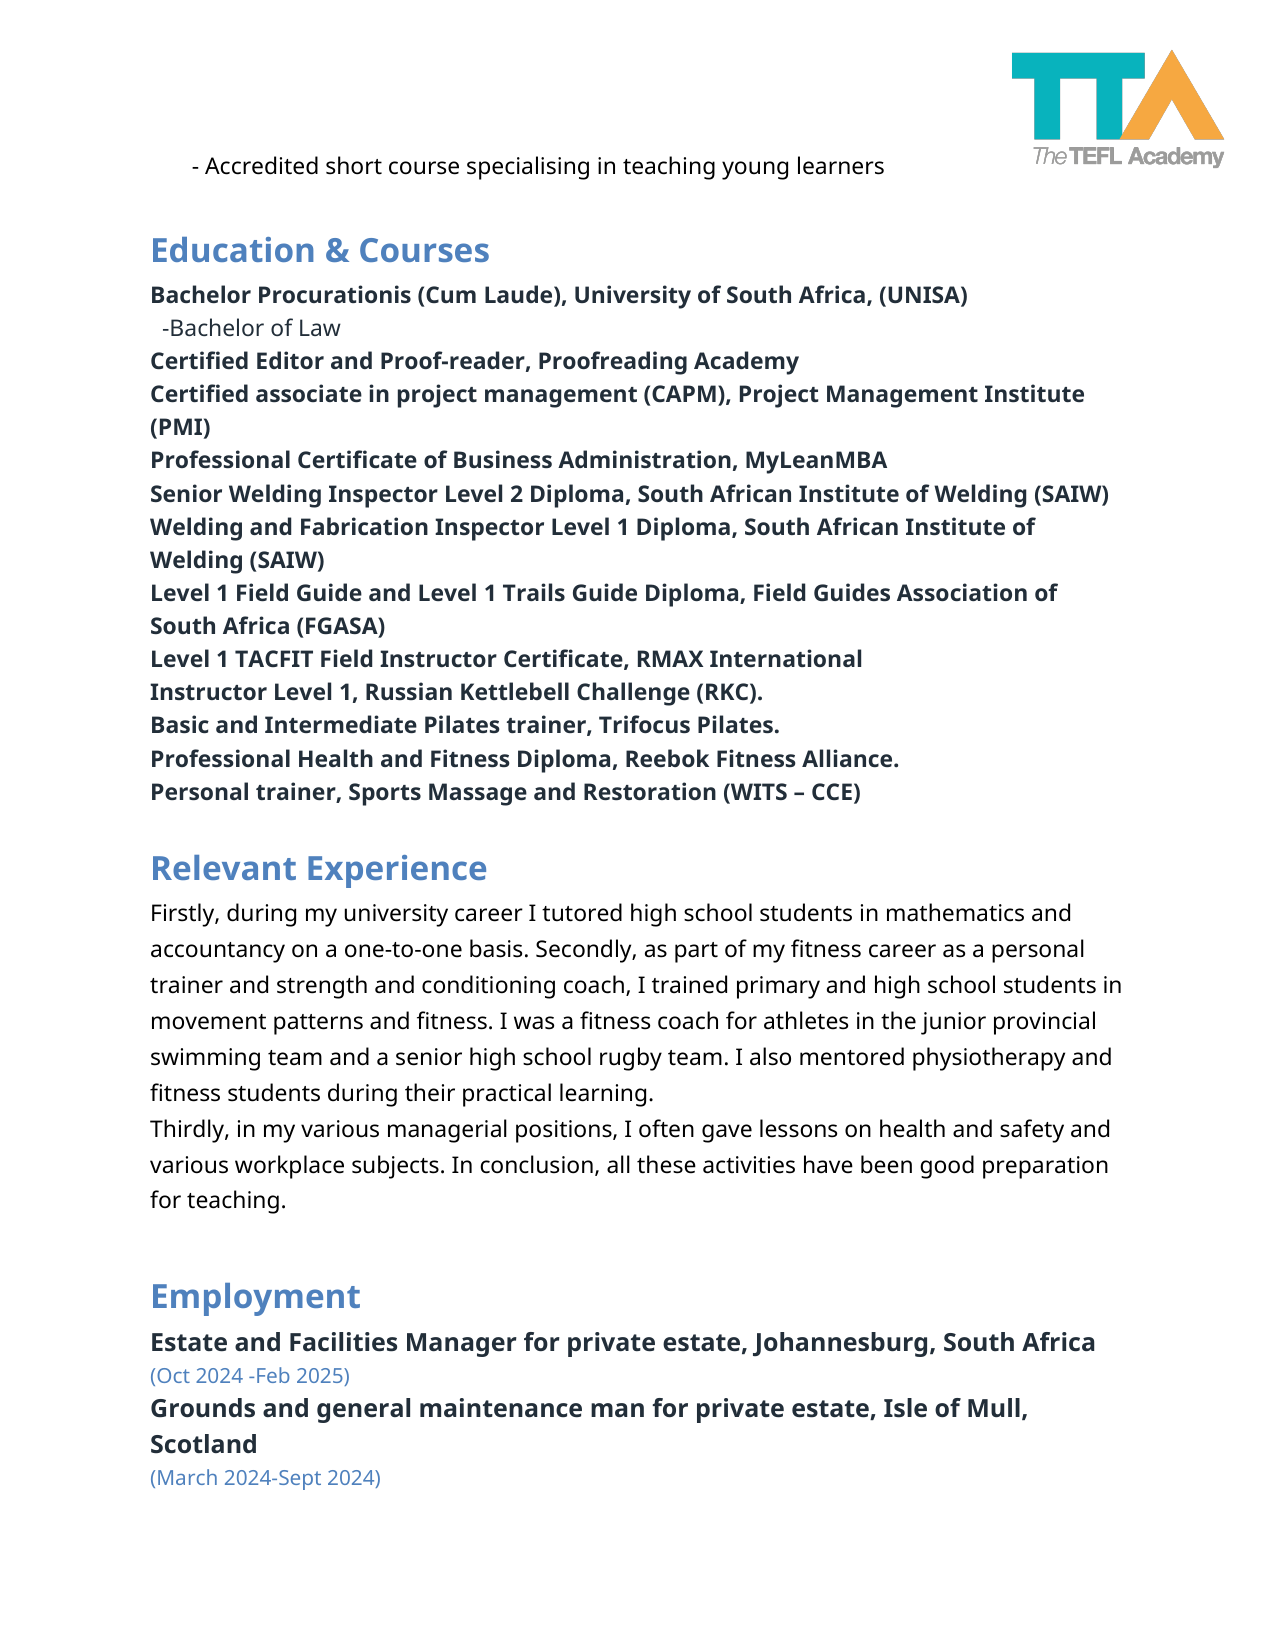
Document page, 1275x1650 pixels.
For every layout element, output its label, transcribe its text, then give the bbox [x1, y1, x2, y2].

text Education & Courses [150, 227, 1125, 272]
text Firstly, during my university career I tutored high school students in mathematics and accountancy on a one-to-one basis. Secondly, as part of my fitness career as a personal trainer and strength and conditioning coach, I trained primary and high school students in movement patterns and fitness. I was a fitness coach for athletes in the junior provincial swimming team and a senior high school rugby team. I also mentored physiotherapy and fitness students during their practical learning. [150, 897, 1125, 1108]
text (Oct 2024 -Feb 2025) [150, 1361, 1125, 1389]
text Professional Health and Fitness Diploma, Reebok Fitness Alliance. [150, 743, 1125, 774]
text Grounds and general maintenance man for private estate, Isle of Mull, Scotland [150, 1391, 1125, 1461]
text Thirdly, in my various managerial positions, I often gave lessons on health and safety and various workplace subjects. In conclusion, all these activities have been good preparation for teaching. [150, 1113, 1125, 1216]
text Certified Editor and Proof-reader, Proofreading Academy [150, 345, 1125, 376]
text Senior Welding Inspector Level 2 Diploma, South African Institute of Welding (SAIW) [150, 478, 1125, 509]
text Employment [150, 1273, 1125, 1318]
text Welding and Fabrication Inspector Level 1 Diploma, South African Institute of Welding (SAIW) [150, 511, 1125, 575]
text Personal trainer, Sports Massage and Restoration (WITS – CCE) [150, 776, 1125, 807]
text Level 1 Field Guide and Level 1 Trails Guide Diploma, Field Guides Association of South Africa (FGASA) [150, 577, 1125, 641]
picture [987, 18, 1251, 195]
text Certified associate in project management (CAPM), Project Management Institute (PMI) [150, 378, 1125, 443]
text -Bachelor of Law [150, 312, 1125, 343]
text Basic and Intermediate Pilates trainer, Trifocus Pilates. [150, 709, 1125, 741]
text Estate and Facilities Manager for private estate, Johannesburg, South Africa [150, 1325, 1125, 1359]
text - Accredited short course specialising in teaching young learners [150, 150, 1125, 181]
text Instructor Level 1, Russian Kettlebell Challenge (RKC). [150, 676, 1125, 708]
text Level 1 TACFIT Field Instructor Certificate, RMAX International [150, 643, 1125, 674]
text (March 2024-Sept 2024) [150, 1463, 1125, 1491]
text Bachelor Procurationis (Cum Laude), University of South Africa, (UNISA) [150, 279, 1125, 310]
text Professional Certificate of Business Administration, MyLeanMBA [150, 444, 1125, 476]
text Relevant Experience [150, 845, 1125, 890]
